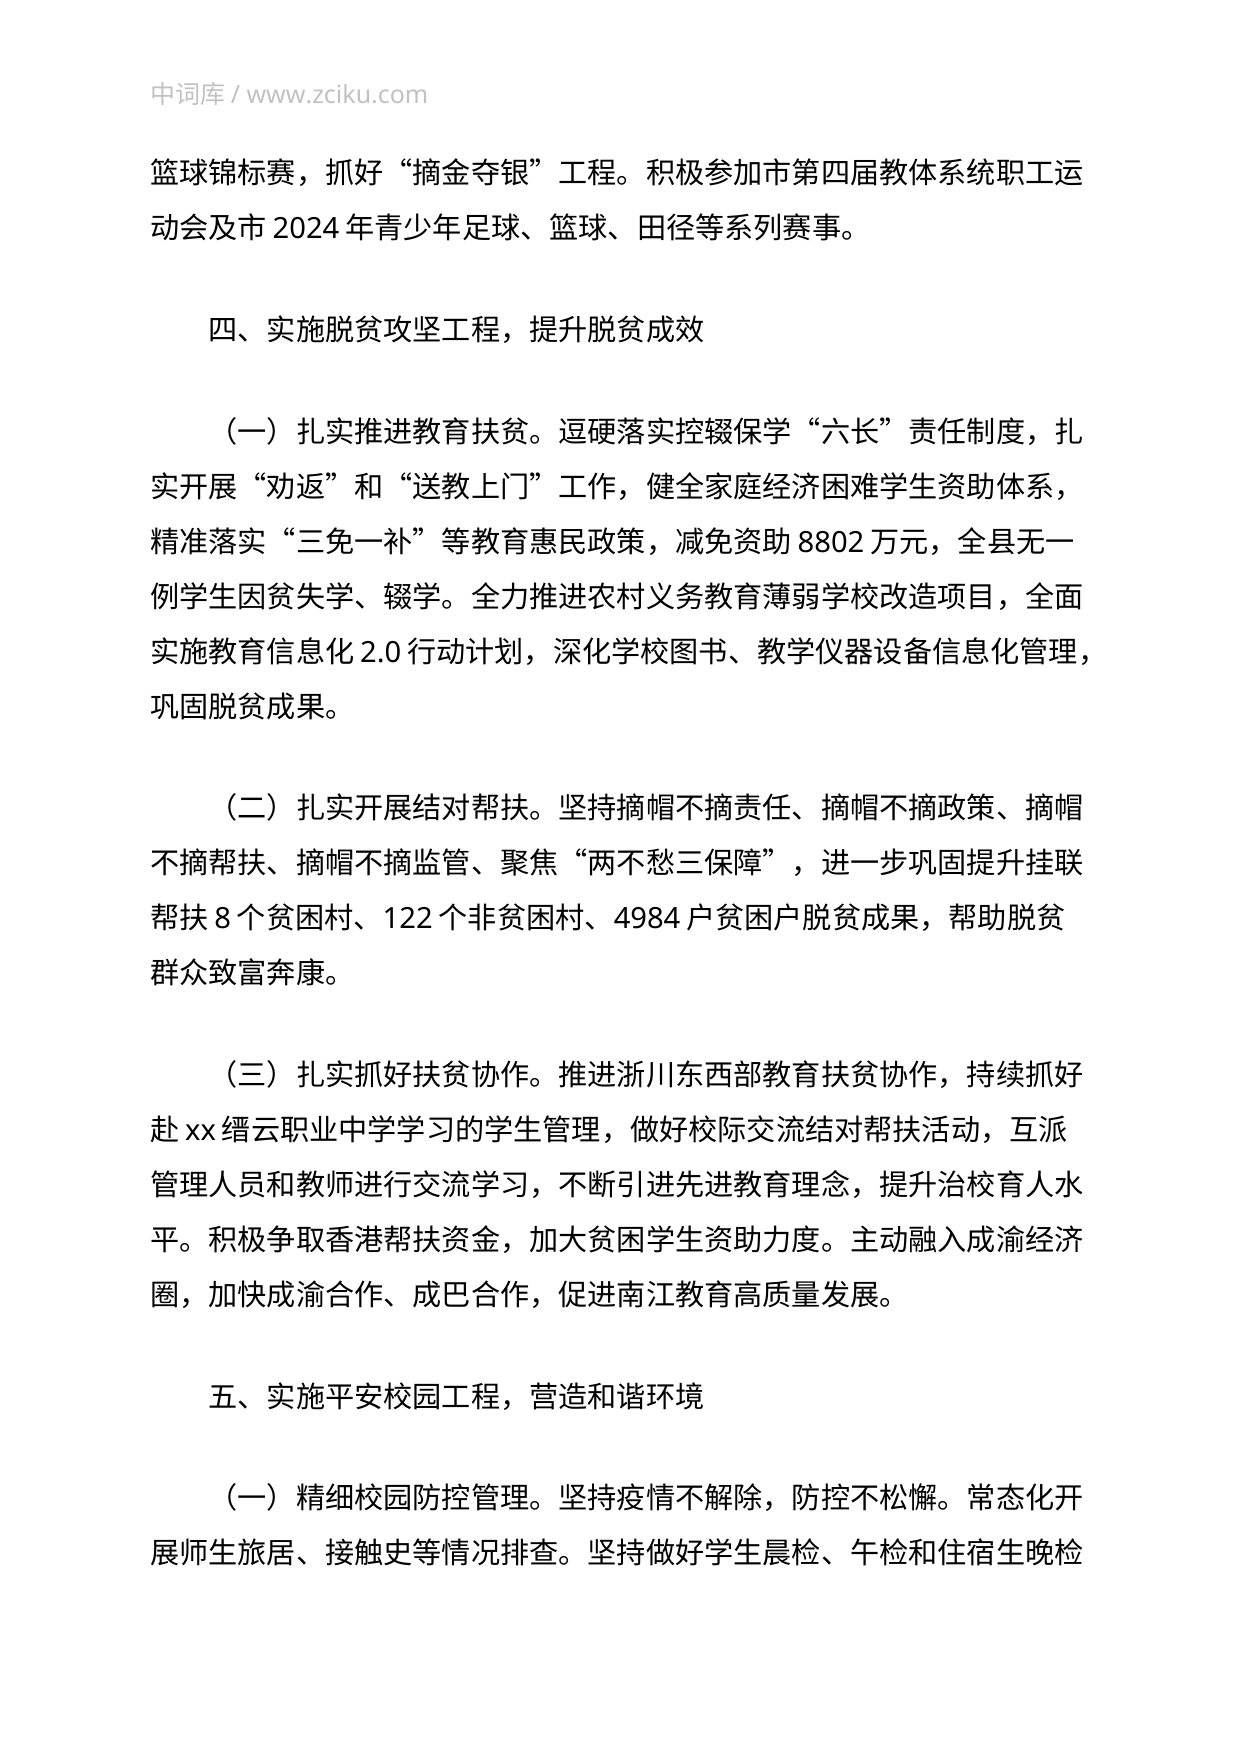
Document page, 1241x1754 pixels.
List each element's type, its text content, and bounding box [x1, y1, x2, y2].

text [150, 150, 1090, 247]
text 五、实施平安校园工程，营造和谐环境 [150, 1373, 1090, 1415]
text （三）扎实抓好扶贫协作。推进浙川东西部教育扶贫协作，持续抓好赴xx缙云职业中学学习的学生管理，做好校际交流结对帮扶活动，互派管理人员和教师进行交流学习，不断引进先进教育理念，提升治校育人水平。积极争取香港帮扶资金，加大贫困学生资助力度。主动融入成渝经济圈，加快成渝合作、成巴合作，促进南江教育高质量发展。 [150, 1052, 1090, 1314]
text （二）扎实开展结对帮扶。坚持摘帽不摘责任、摘帽不摘政策、摘帽不摘帮扶、摘帽不摘监管、聚焦“两不愁三保障”，进一步巩固提升挂联帮扶8个贫困村、122个非贫困村、4984户贫困户脱贫成果，帮助脱贫群众致富奔康。 [150, 785, 1090, 992]
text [150, 1475, 1090, 1572]
text （一）扎实推进教育扶贫。逗硬落实控辍保学“六长”责任制度，扎实开展“劝返”和“送教上门”工作，健全家庭经济困难学生资助体系，精准落实“三免一补”等教育惠民政策，减免资助8802万元，全县无一例学生因贫失学、辍学。全力推进农村义务教育薄弱学校改造项目，全面实施教育信息化2.0行动计划，深化学校图书、教学仪器设备信息化管理，巩固脱贫成果。 [150, 409, 1090, 726]
text 四、实施脱贫攻坚工程，提升脱贫成效 [150, 307, 1090, 349]
